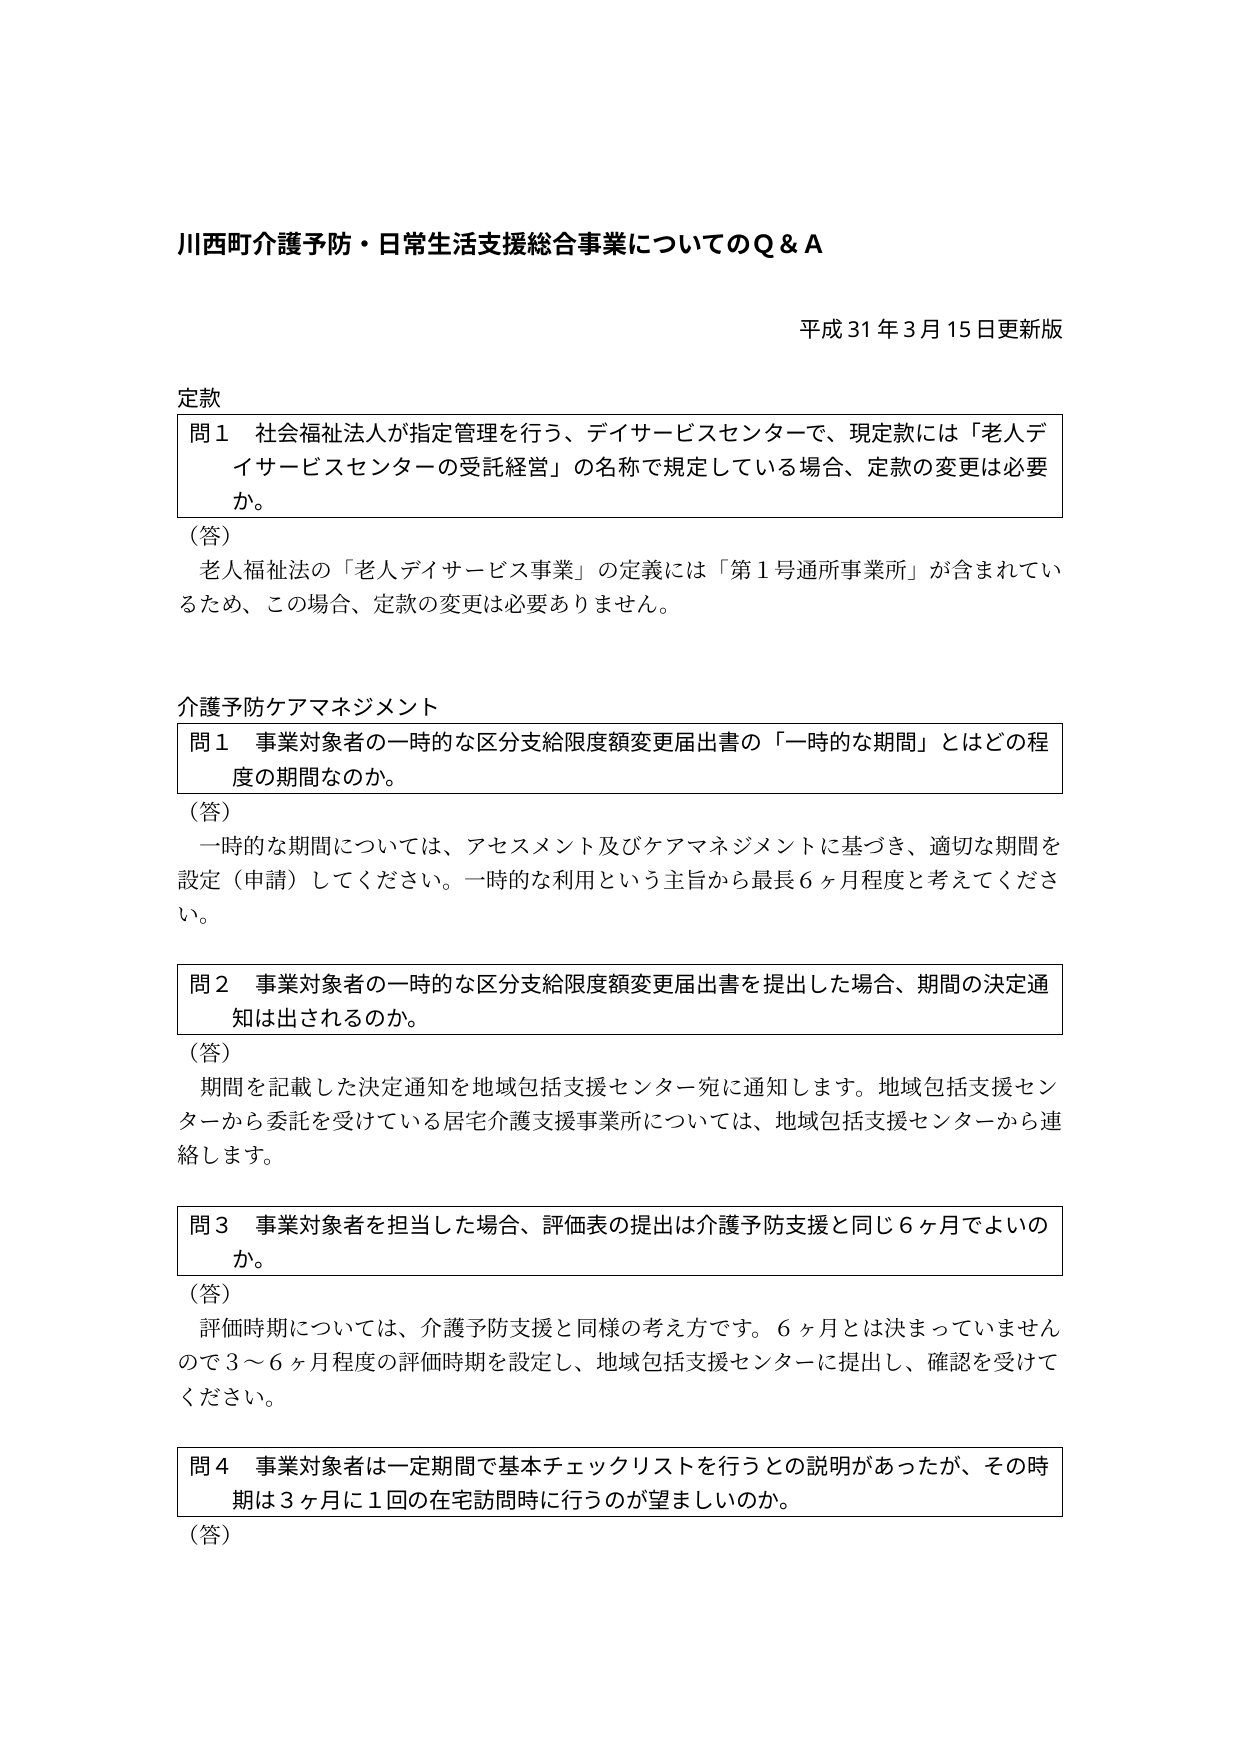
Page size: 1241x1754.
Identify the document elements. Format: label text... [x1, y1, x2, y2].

table_header 問４ 事業対象者は一定期間で基本チェックリストを行うとの説明があったが、その時期は３ヶ月に１回の在宅訪問時に行うのが望ましいのか。 [178, 1448, 1062, 1516]
text 一時的な期間については、アセスメント及びケアマネジメントに基づき、適切な期間を設定（申請）してください。一時的な利用という主旨から最長６ヶ月程度と考えてください。 [177, 828, 1063, 930]
text 老人福祉法の「老人デイサービス事業」の定義には「第１号通所事業所」が含まれているため、この場合、定款の変更は必要ありません。 [177, 552, 1063, 621]
text 平成31年3月15日更新版 [177, 311, 1063, 345]
text 川西町介護予防・日常生活支援総合事業についてのＱ＆Ａ [177, 208, 1063, 277]
table_header 問２ 事業対象者の一時的な区分支給限度額変更届出書を提出した場合、期間の決定通知は出されるのか。 [178, 965, 1062, 1034]
table_header 問３ 事業対象者を担当した場合、評価表の提出は介護予防支援と同じ６ヶ月でよいのか。 [178, 1207, 1062, 1275]
text （答） [177, 518, 1063, 552]
table_header 問１ 事業対象者の一時的な区分支給限度額変更届出書の「一時的な期間」とはどの程度の期間なのか。 [178, 724, 1062, 792]
text （答） [177, 794, 1063, 828]
table_header 問１ 社会福祉法人が指定管理を行う、デイサービスセンターで、現定款には「老人デイサービスセンターの受託経営」の名称で規定している場合、定款の変更は必要か。 [178, 415, 1062, 517]
text 介護予防ケアマネジメント [177, 689, 1063, 723]
text 定款 [177, 379, 1063, 413]
text （答） [177, 1276, 1063, 1310]
text （答） [177, 1517, 1063, 1551]
text 評価時期については、介護予防支援と同様の考え方です。６ヶ月とは決まっていませんので３～６ヶ月程度の評価時期を設定し、地域包括支援センターに提出し、確認を受けてください。 [177, 1310, 1063, 1413]
text 期間を記載した決定通知を地域包括支援センター宛に通知します。地域包括支援センターから委託を受けている居宅介護支援事業所については、地域包括支援センターから連絡します。 [177, 1069, 1063, 1171]
text （答） [177, 1035, 1063, 1069]
